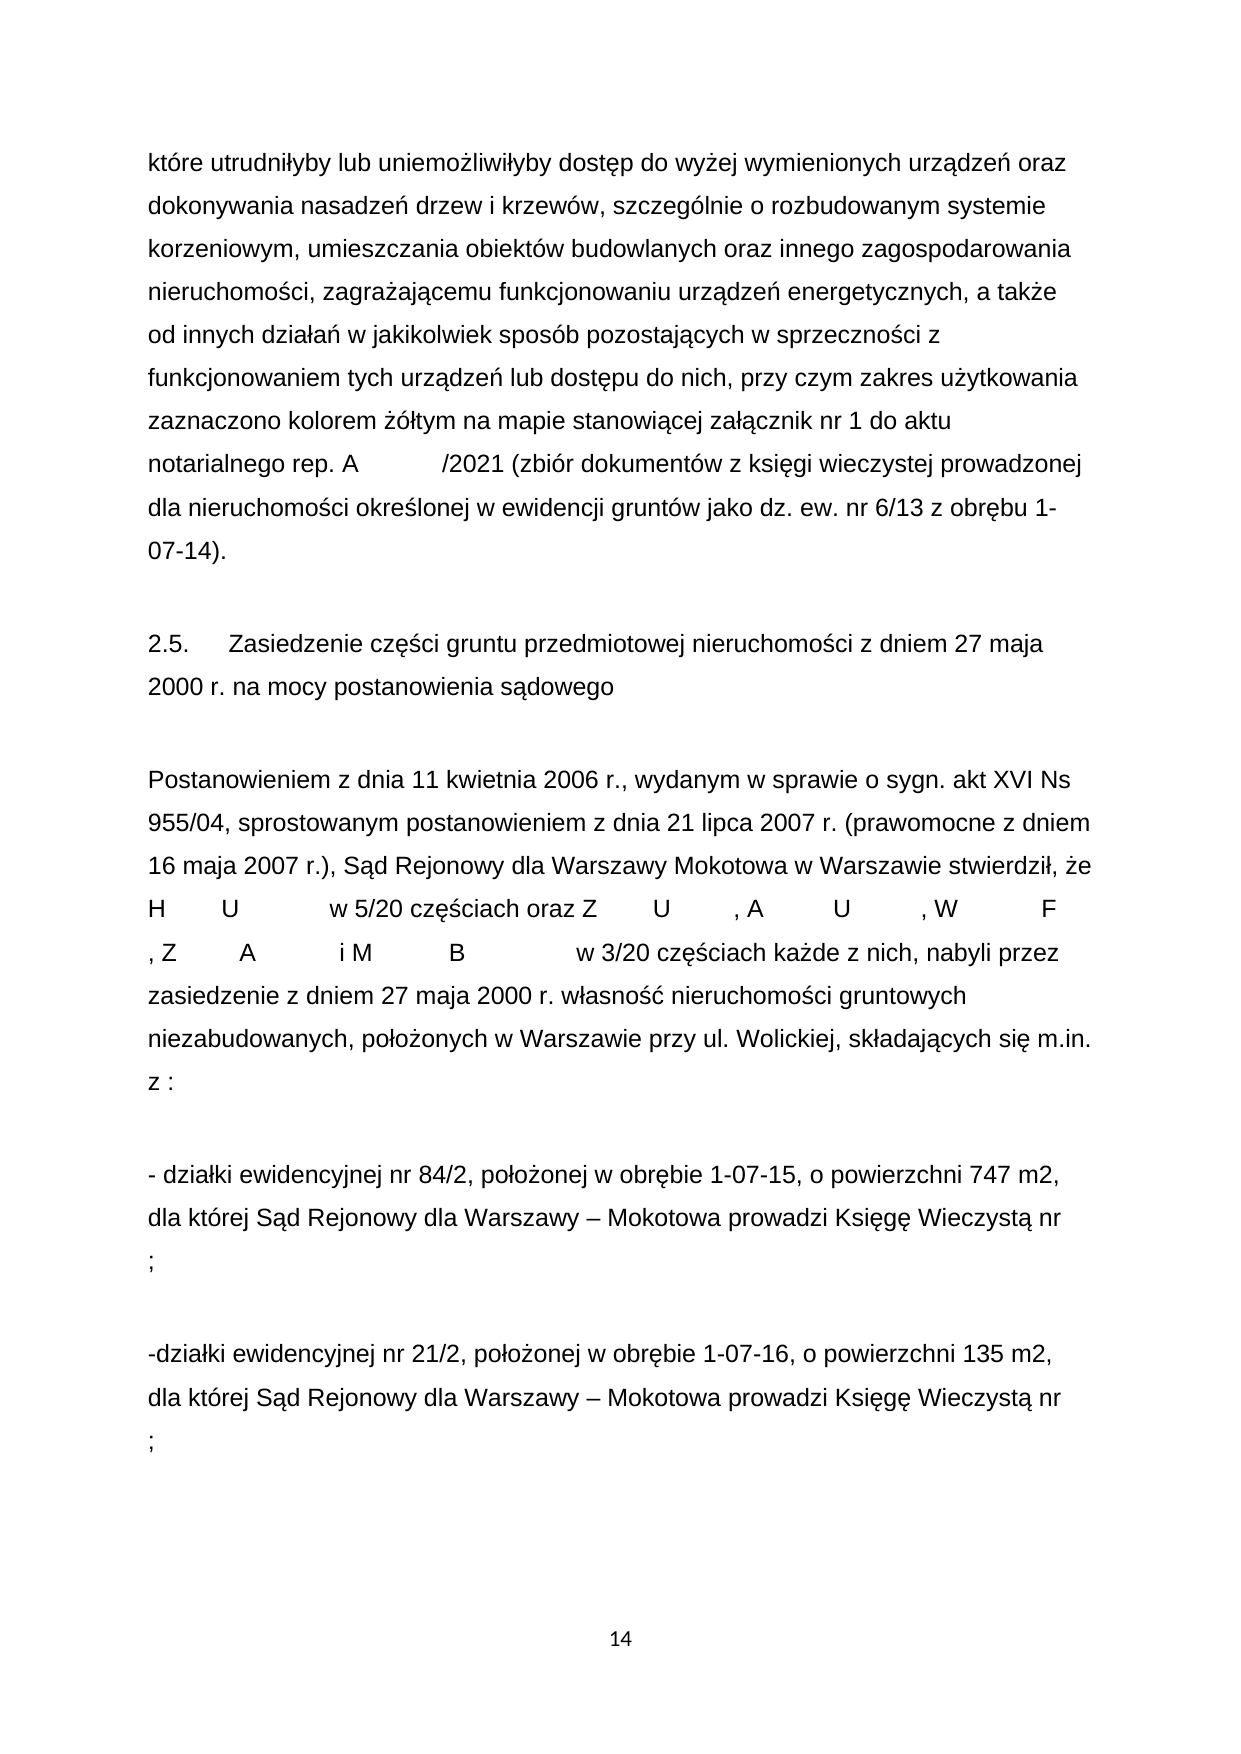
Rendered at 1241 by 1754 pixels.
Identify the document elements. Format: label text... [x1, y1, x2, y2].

text - działki ewidencyjnej nr 84/2, położonej w obrębie 1-07-15, o powierzchni 747 m2, dla której Sąd Rejonowy dla Warszawy – Mokotowa prowadzi Księgę Wieczystą nr ; [148, 1160, 1093, 1275]
text -działki ewidencyjnej nr 21/2, położonej w obrębie 1-07-16, o powierzchni 135 m2, dla której Sąd Rejonowy dla Warszawy – Mokotowa prowadzi Księgę Wieczystą nr ; [148, 1339, 1093, 1454]
text Postanowieniem z dnia 11 kwietnia 2006 r., wydanym w sprawie o sygn. akt XVI Ns 955/04, sprostowanym postanowieniem z dnia 21 lipca 2007 r. (prawomocne z dniem 16 maja 2007 r.), Sąd Rejonowy dla Warszawy Mokotowa w Warszawie stwierdził, że H U w 5/20 częściach oraz Z U , A U , W F , Z A i M B w 3/20 częściach każde z nich, nabyli przez zasiedzenie z dniem 27 maja 2000 r. własność nieruchomości gruntowych niezabudowanych, położonych w Warszawie przy ul. Wolickiej, składających się m.in. z : [148, 765, 1093, 1096]
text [148, 148, 1093, 564]
text 2.5. Zasiedzenie części gruntu przedmiotowej nieruchomości z dniem 27 maja 2000 r. na mocy postanowienia sądowego [148, 629, 1093, 701]
